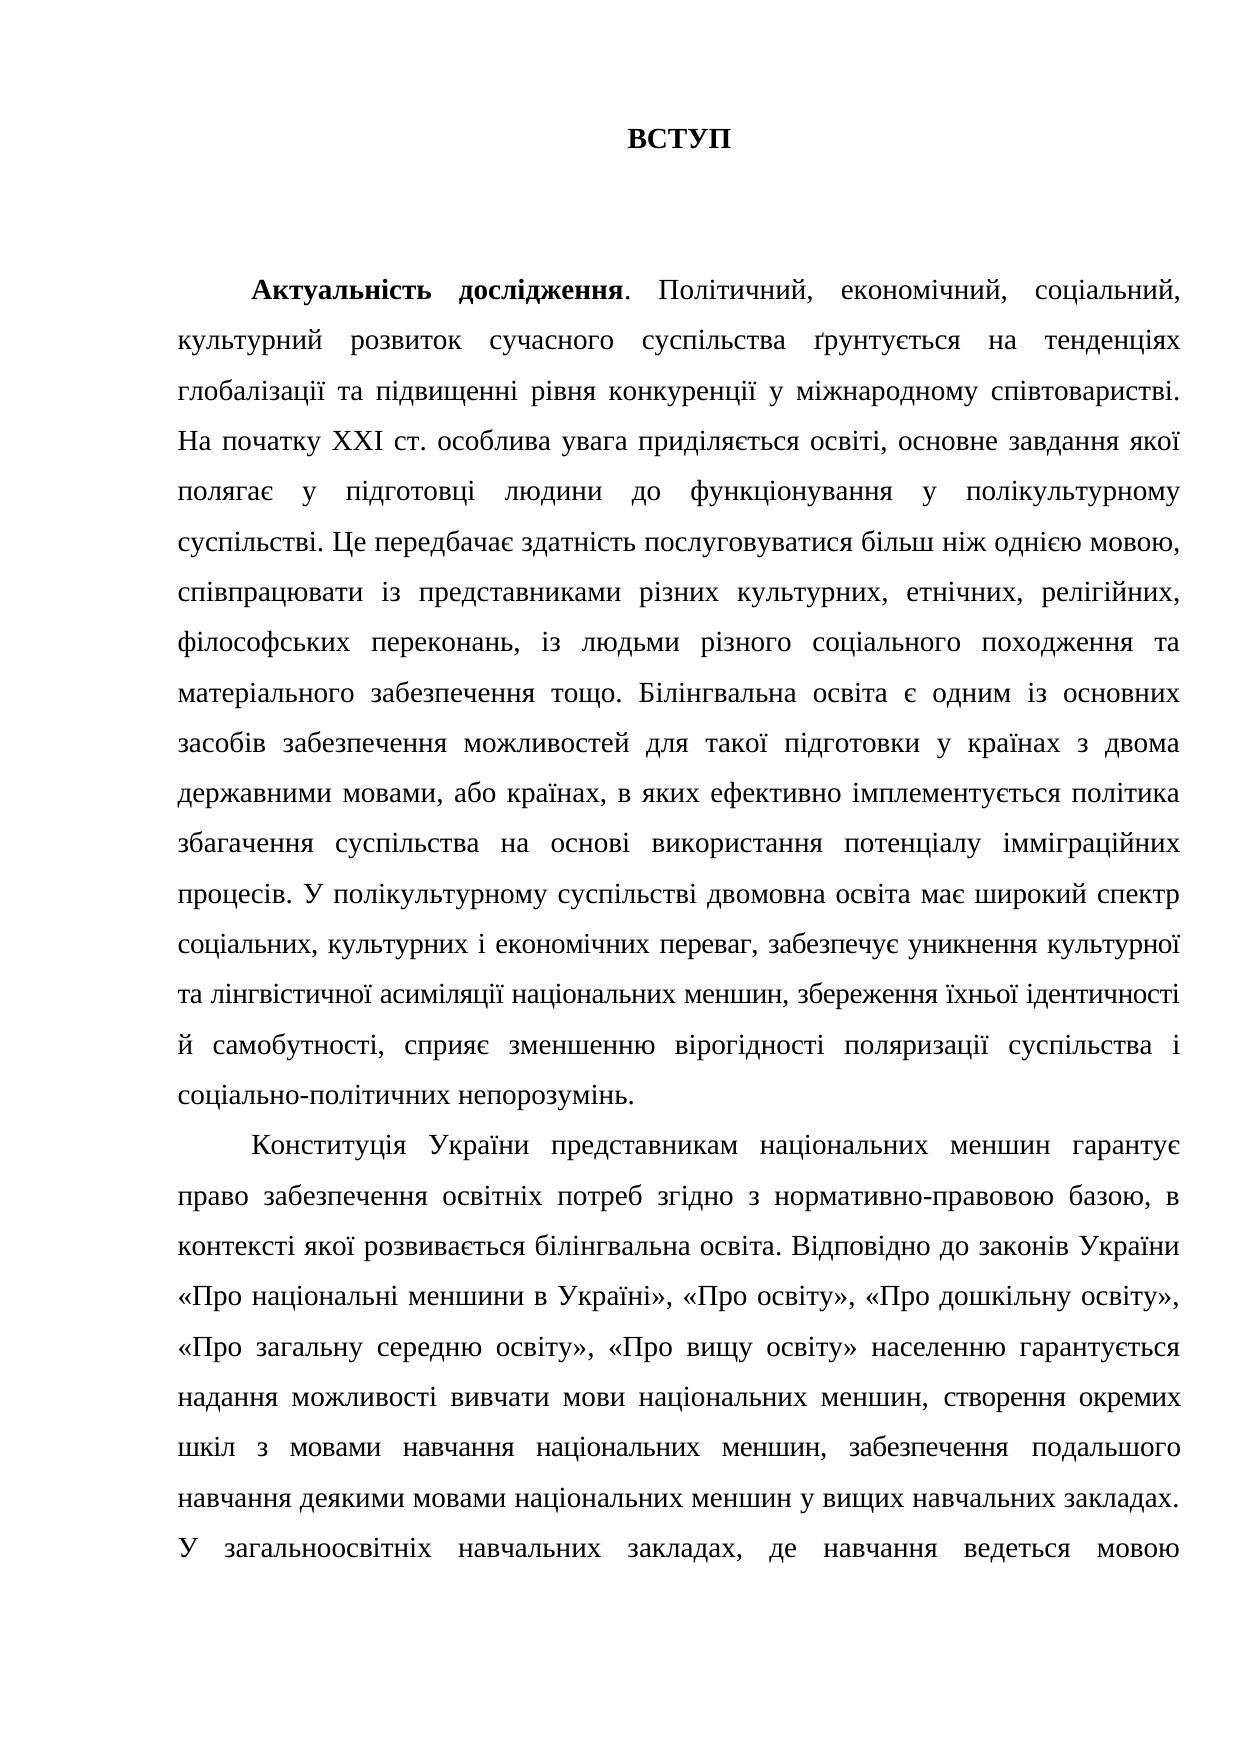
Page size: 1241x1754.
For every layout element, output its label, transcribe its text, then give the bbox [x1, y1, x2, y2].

text Актуальність дослідження. Політичний, економічний, соціальний, культурний розвиток сучасного суспільства ґрунтується на тенденціях глобалізації та підвищенні рівня конкуренції у міжнародному співтоваристві. На початку ХХІ ст. особлива увага приділяється освіті, основне завдання якої полягає у підготовці людини до функціонування у полікультурному суспільстві. Це передбачає здатність послуговуватися більш ніж однією мовою, співпрацювати із представниками різних культурних, етнічних, релігійних, філософських переконань, із людьми різного соціального походження та матеріального забезпечення тощо. Білінгвальна освіта є одним із основних засобів забезпечення можливостей для такої підготовки у країнах з двома державними мовами, або країнах, в яких ефективно імплементується політика збагачення суспільства на основі використання потенціалу імміграційних процесів. У полікультурному суспільстві двомовна освіта має широкий спектр соціальних, культурних і економічних переваг, забезпечує уникнення культурної та лінгвістичної асиміляції національних меншин, збереження їхньої ідентичності й самобутності, сприяє зменшенню вірогідності поляризації суспільства і соціально-політичних непорозумінь. [177, 272, 1181, 1111]
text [177, 1127, 1181, 1563]
text ВСТУП [177, 121, 1181, 155]
